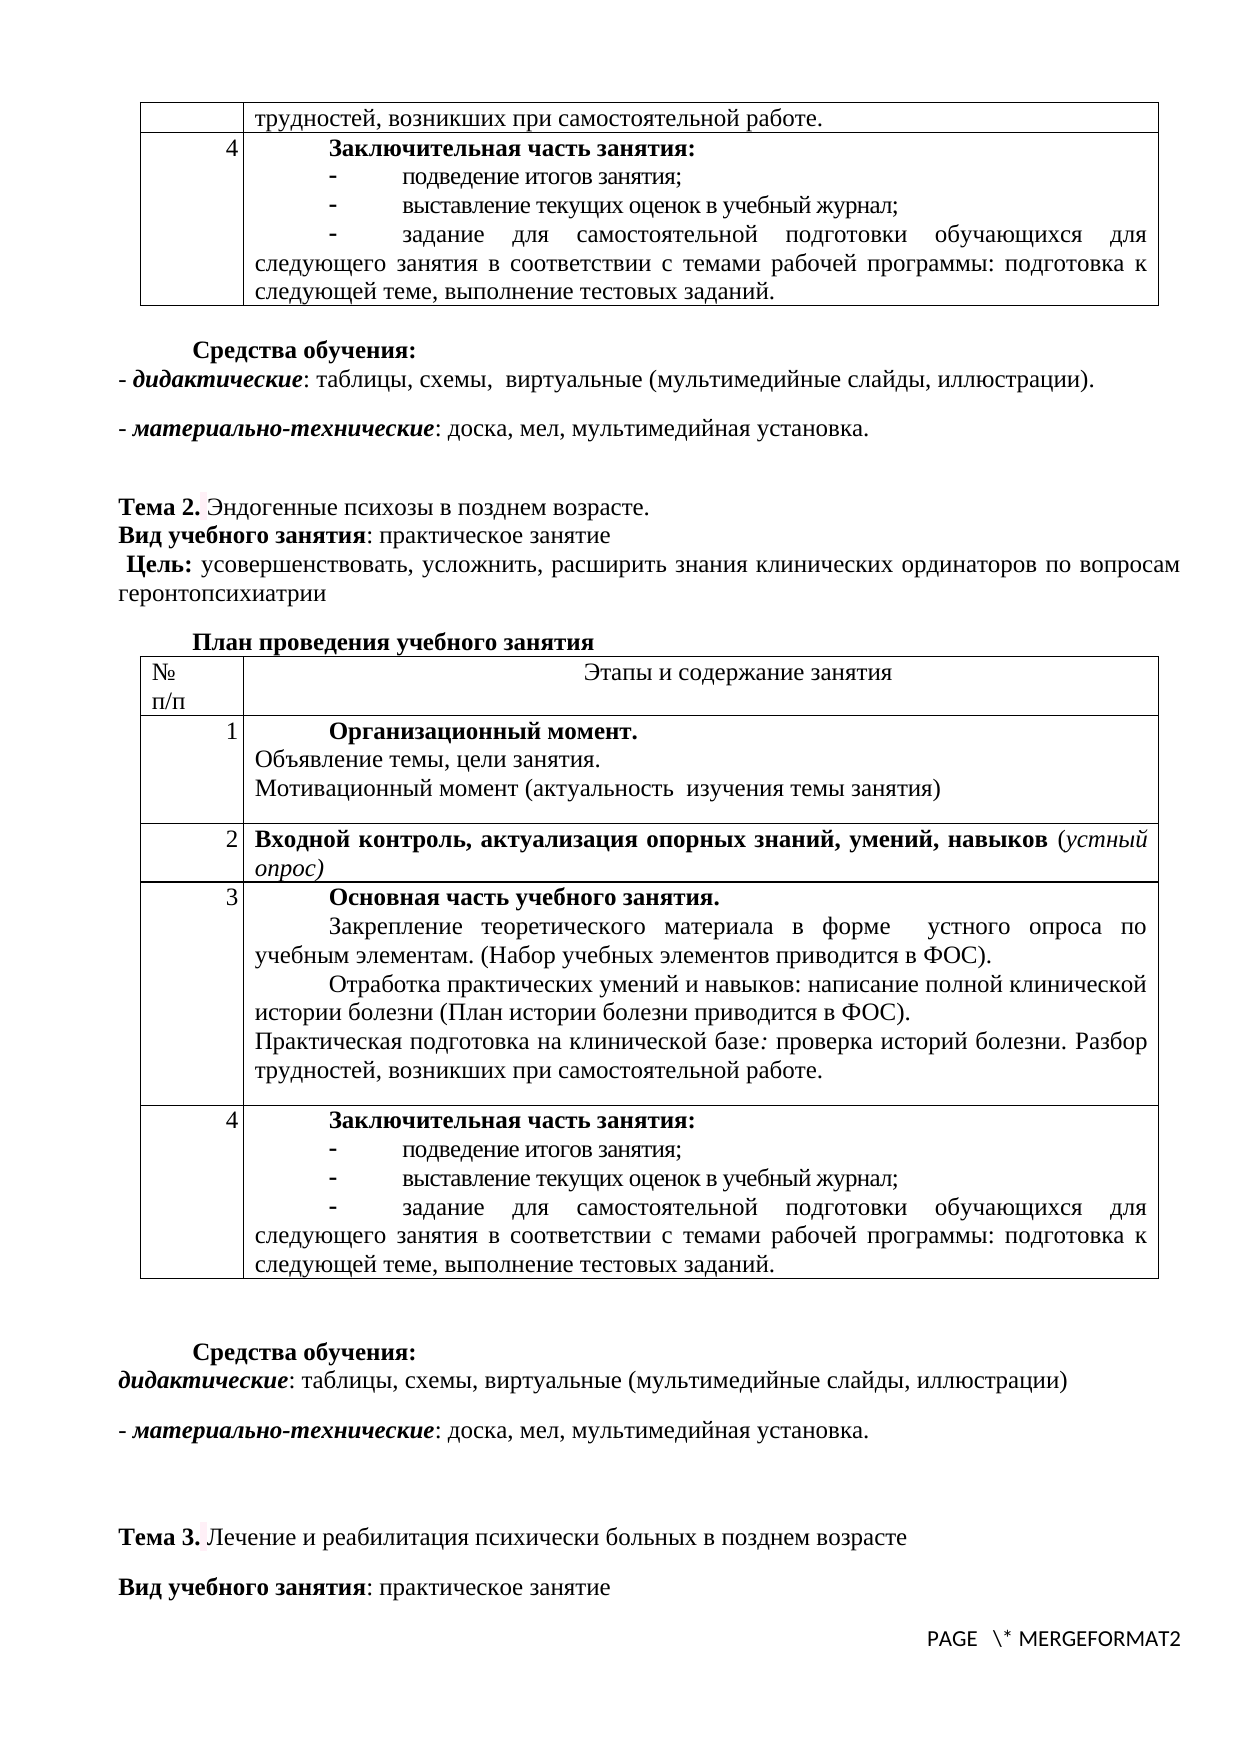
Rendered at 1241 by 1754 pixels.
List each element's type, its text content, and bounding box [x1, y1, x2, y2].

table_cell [244, 103, 1158, 132]
table_cell 4 [141, 1106, 243, 1278]
text дидактические: таблицы, схемы, виртуальные (мультимедийные слайды, иллюстрации) [118, 1365, 1181, 1394]
table_cell 2 [141, 824, 243, 881]
table_cell 4 [141, 133, 243, 305]
text - материально-технические: доска, мел, мультимедийная установка. [118, 1415, 1181, 1444]
text План проведения учебного занятия [118, 627, 1181, 656]
table_header № п/п [141, 657, 243, 715]
text Вид учебного занятия: практическое занятие [118, 1572, 1181, 1600]
table_cell Организационный момент. Объявление темы, цели занятия. Мотивационный момент (актуальность изучения темы занятия) [244, 716, 1158, 823]
text Тема 3. Лечение и реабилитация психически больных в позднем возрасте [207, 1522, 1181, 1551]
text Тема 2. Эндогенные психозы в позднем возрасте. [207, 492, 1181, 520]
text Цель: усовершенствовать, усложнить, расширить знания клинических ординаторов по вопросам геронтопсихиатрии [118, 549, 1181, 607]
text Средства обучения: [118, 335, 1181, 364]
table_cell Основная часть учебного занятия. Закрепление теоретического материала в форме устного опроса по учебным элементам. (Набор учебных элементов приводится в ФОС). Отработка практических умений и навыков: написание полной клинической истории болезни (План истории болезни приводится в ФОС). Практическая подготовка на клинической базе: проверка историй болезни. Разбор трудностей, возникших при самостоятельной работе. [244, 883, 1158, 1104]
text - материально-технические: доска, мел, мультимедийная установка. [118, 413, 1181, 442]
table_cell Входной контроль, актуализация опорных знаний, умений, навыков (устный опрос) [244, 824, 1158, 881]
text Вид учебного занятия: практическое занятие [118, 520, 1181, 549]
table_cell 3 [141, 883, 243, 1104]
table_cell Заключительная часть занятия: подведение итогов занятия; выставление текущих оценок в учебный журнал; задание для самостоятельной подготовки обучающихся для следующего занятия в соответствии с темами рабочей программы: подготовка к следующей теме, выполнение тестовых заданий. [244, 1106, 1158, 1278]
table_header Этапы и содержание занятия [244, 657, 1158, 715]
table_cell 1 [141, 716, 243, 823]
table_cell 3 [141, 103, 243, 132]
table_cell Заключительная часть занятия: подведение итогов занятия; выставление текущих оценок в учебный журнал; задание для самостоятельной подготовки обучающихся для следующего занятия в соответствии с темами рабочей программы: подготовка к следующей теме, выполнение тестовых заданий. [244, 133, 1158, 305]
text Средства обучения: [118, 1337, 1181, 1365]
text - дидактические: таблицы, схемы, виртуальные (мультимедийные слайды, иллюстрации). [118, 364, 1181, 392]
